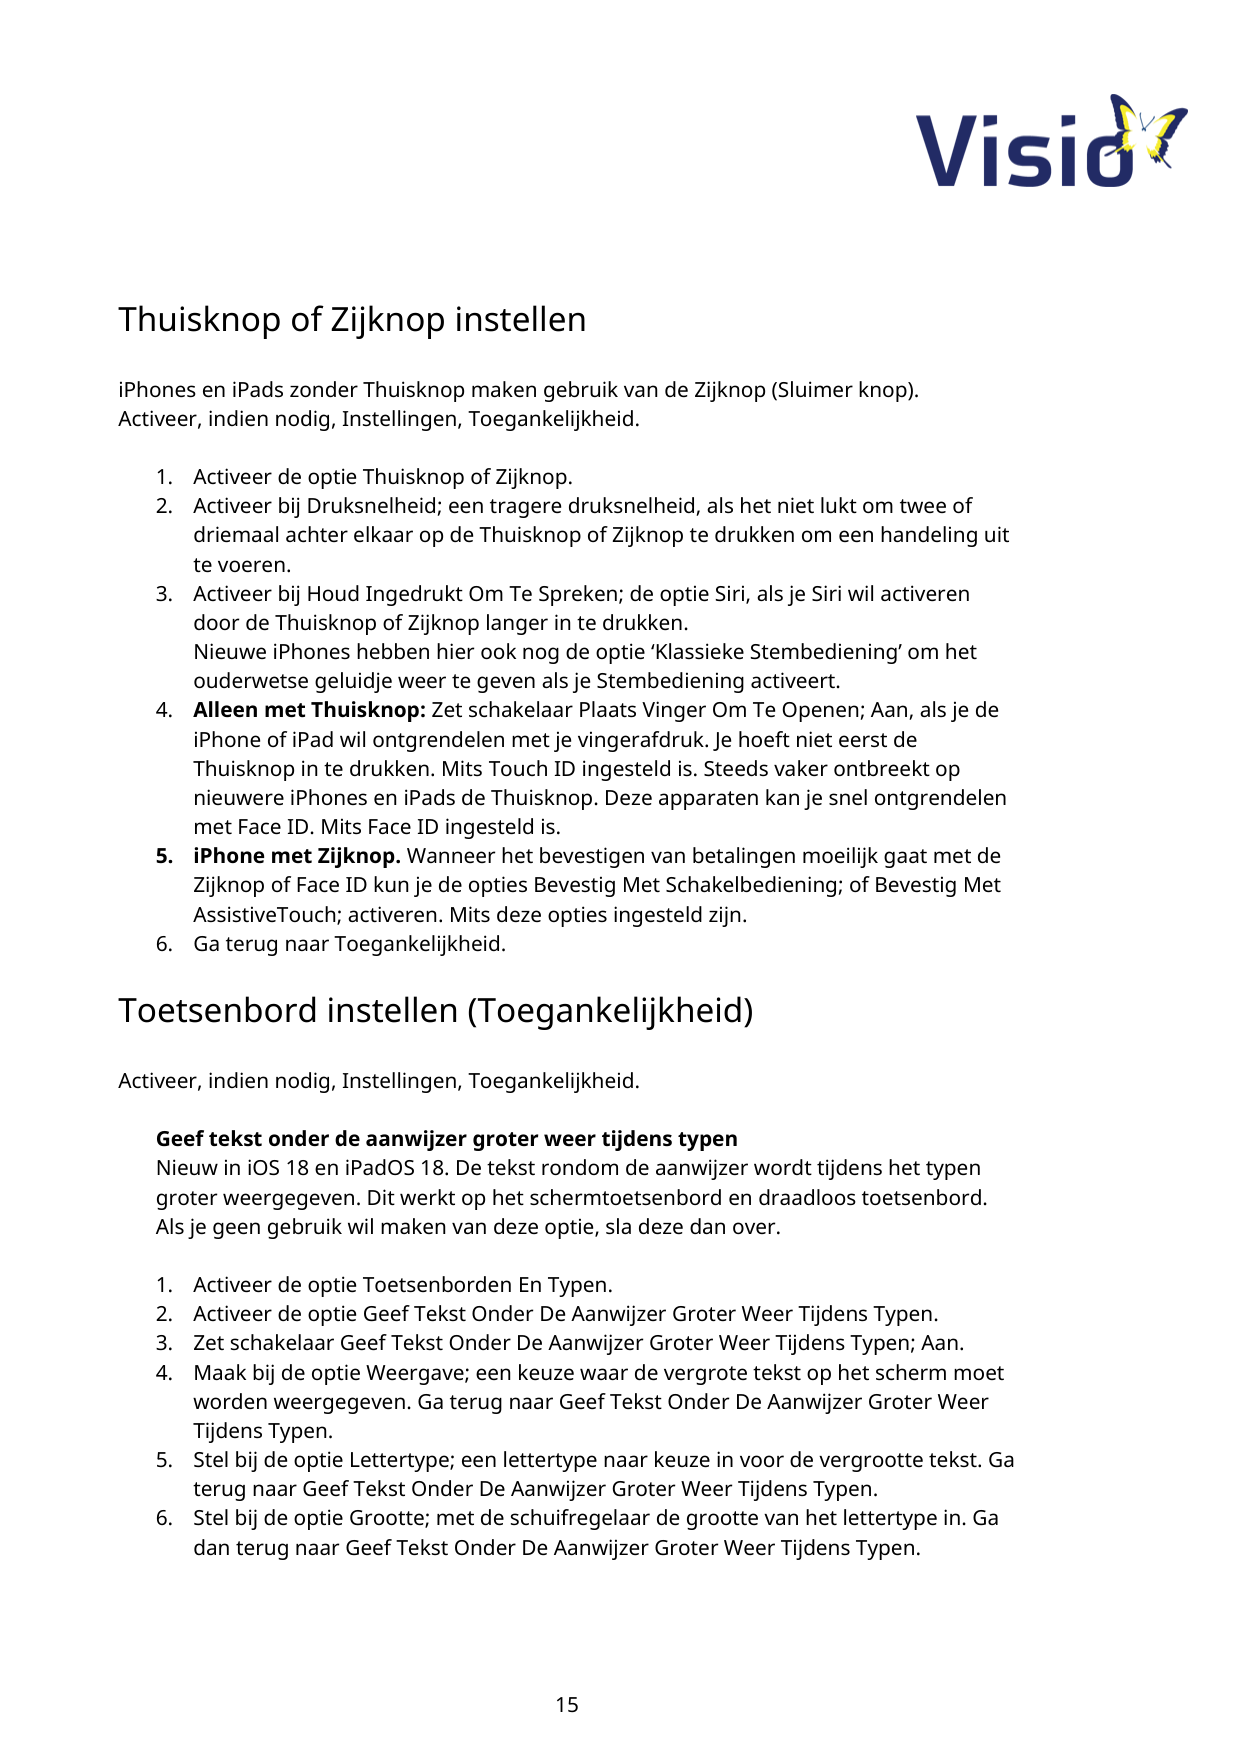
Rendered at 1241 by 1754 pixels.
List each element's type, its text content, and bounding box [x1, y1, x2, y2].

subtitle Thuisknop of Zijknop instellen [118, 295, 1016, 341]
list Stel bij de optie Lettertype; een lettertype naar keuze in voor de vergrootte tekst. Ga terug naar Geef Tekst Onder De Aanwijzer Groter Weer Tijdens Typen. [156, 1444, 1016, 1503]
list Alleen met Thuisknop: Zet schakelaar Plaats Vinger Om Te Openen; Aan, als je de iPhone of iPad wil ontgrendelen met je vingerafdruk. Je hoeft niet eerst de Thuisknop in te drukken. Mits Touch ID ingesteld is. Steeds vaker ontbreekt op nieuwere iPhones en iPads de Thuisknop. Deze apparaten kan je snel ontgrendelen met Face ID. Mits Face ID ingesteld is. [156, 695, 1016, 841]
picture [904, 89, 1199, 190]
list Zet schakelaar Geef Tekst Onder De Aanwijzer Groter Weer Tijdens Typen; Aan. [156, 1328, 1016, 1357]
text Nieuw in iOS 18 en iPadOS 18. De tekst rondom de aanwijzer wordt tijdens het typen groter weergegeven. Dit werkt op het schermtoetsenbord en draadloos toetsenbord. Als je geen gebruik wil maken van deze optie, sla deze dan over. [156, 1153, 1016, 1240]
list Activeer bij Houd Ingedrukt Om Te Spreken; de optie Siri, als je Siri wil activeren door de Thuisknop of Zijknop langer in te drukken. [156, 578, 1016, 637]
list Activeer de optie Geef Tekst Onder De Aanwijzer Groter Weer Tijdens Typen. [156, 1299, 1016, 1328]
text Activeer, indien nodig, Instellingen, Toegankelijkheid. [118, 1065, 1016, 1094]
list Ga terug naar Toegankelijkheid. [156, 928, 1016, 957]
list iPhone met Zijknop. Wanneer het bevestigen van betalingen moeilijk gaat met de Zijknop of Face ID kun je de opties Bevestig Met Schakelbediening; of Bevestig Met AssistiveTouch; activeren. Mits deze opties ingesteld zijn. [156, 841, 1016, 928]
text iPhones en iPads zonder Thuisknop maken gebruik van de Zijknop (Sluimer knop). [118, 374, 1016, 403]
text Geef tekst onder de aanwijzer groter weer tijdens typen [156, 1124, 1016, 1153]
list Activeer bij Druksnelheid; een tragere druksnelheid, als het niet lukt om twee of driemaal achter elkaar op de Thuisknop of Zijknop te drukken om een handeling uit te voeren. [156, 491, 1016, 578]
list Activeer de optie Toetsenborden En Typen. [156, 1269, 1016, 1299]
subtitle Toetsenbord instellen (Toegankelijkheid) [118, 987, 1016, 1032]
text Activeer, indien nodig, Instellingen, Toegankelijkheid. [118, 403, 1016, 432]
list Nieuwe iPhones hebben hier ook nog de optie ‘Klassieke Stembediening’ om het ouderwetse geluidje weer te geven als je Stembediening activeert. [193, 637, 1016, 695]
list Stel bij de optie Grootte; met de schuifregelaar de grootte van het lettertype in. Ga dan terug naar Geef Tekst Onder De Aanwijzer Groter Weer Tijdens Typen. [156, 1503, 1016, 1561]
list Activeer de optie Thuisknop of Zijknop. [156, 462, 1016, 491]
list Maak bij de optie Weergave; een keuze waar de vergrote tekst op het scherm moet worden weergegeven. Ga terug naar Geef Tekst Onder De Aanwijzer Groter Weer Tijdens Typen. [156, 1357, 1016, 1444]
